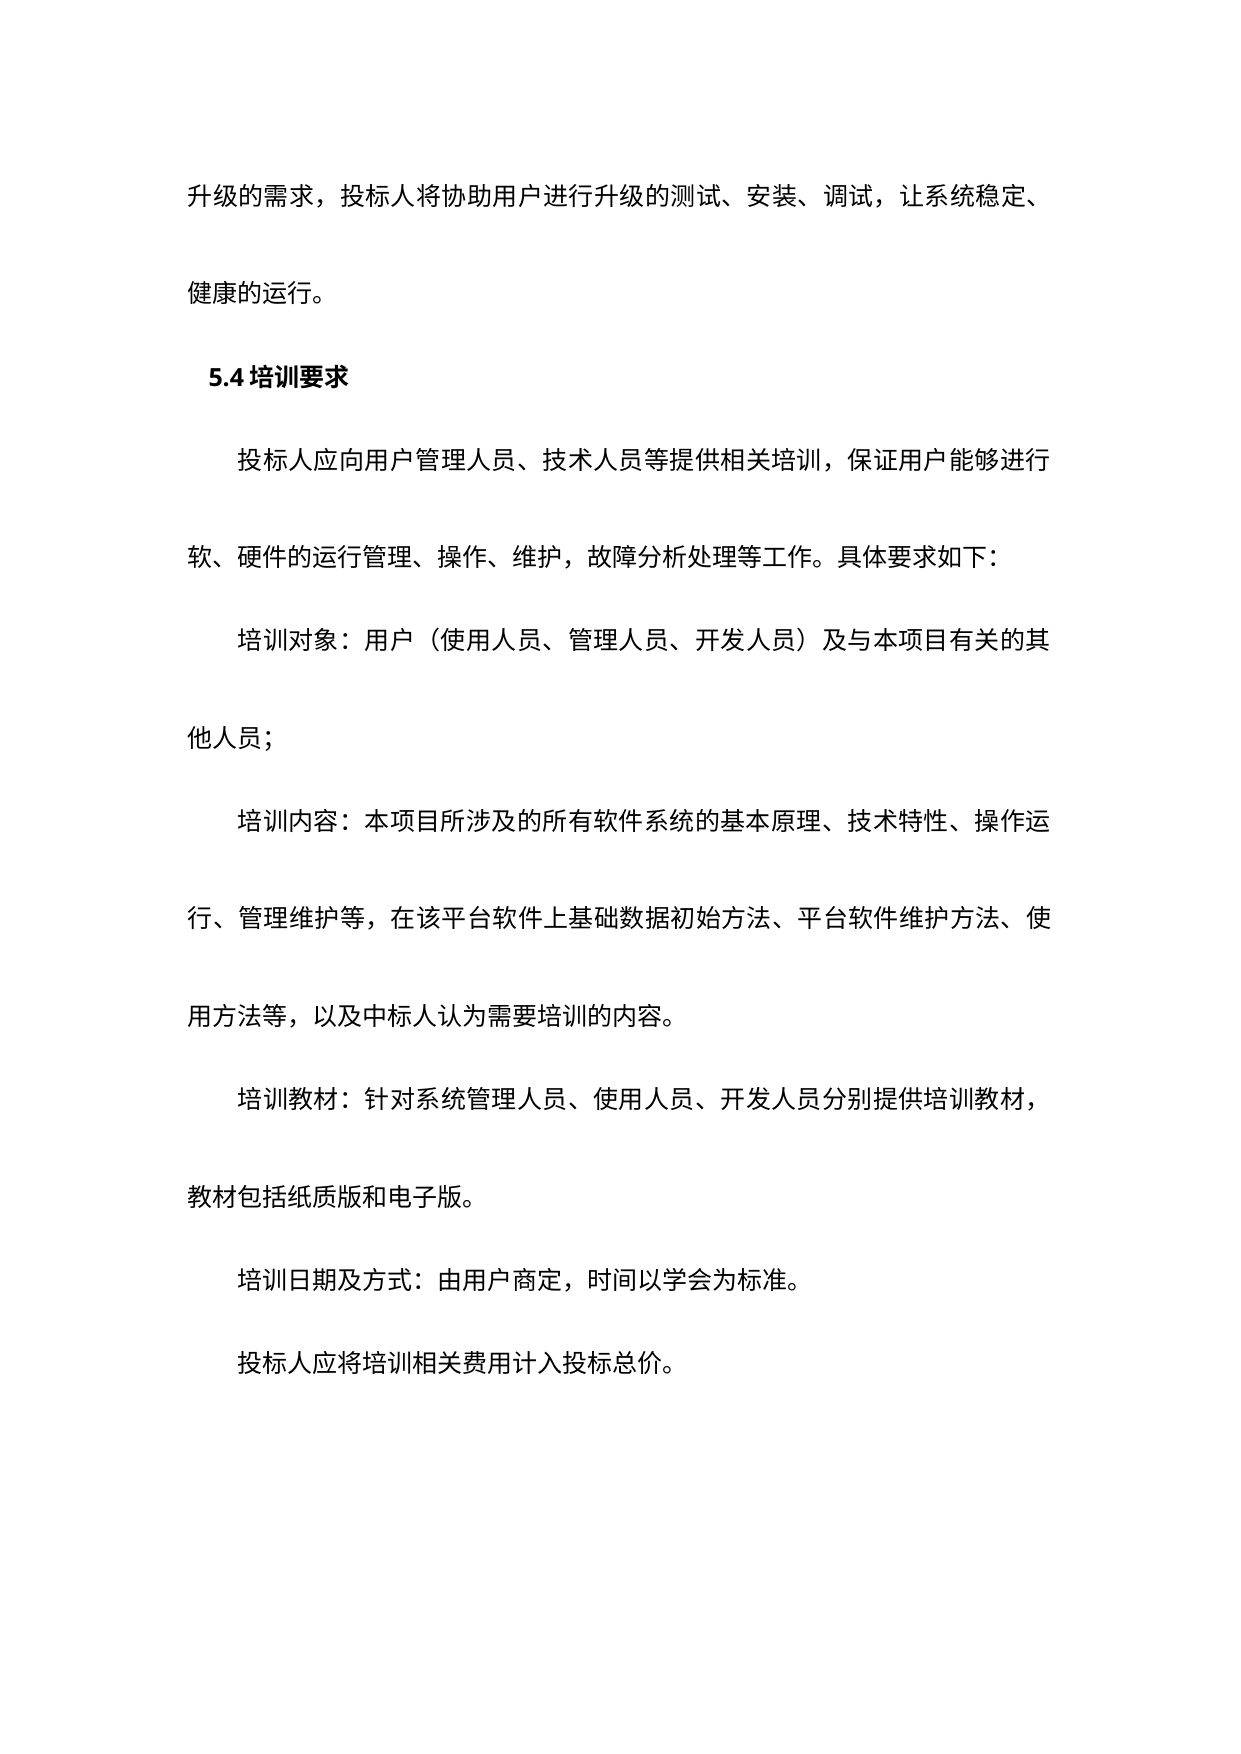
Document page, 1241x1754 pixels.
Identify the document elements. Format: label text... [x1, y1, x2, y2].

text 培训日期及方式：由用户商定，时间以学会为标准。 [187, 1246, 1053, 1311]
text 投标人应向用户管理人员、技术人员等提供相关培训，保证用户能够进行软、硬件的运行管理、操作、维护，故障分析处理等工作。具体要求如下： [187, 426, 1053, 588]
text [187, 162, 1053, 324]
text 投标人应将培训相关费用计入投标总价。 [187, 1329, 1053, 1394]
text 培训教材：针对系统管理人员、使用人员、开发人员分别提供培训教材，教材包括纸质版和电子版。 [187, 1065, 1053, 1228]
text 培训内容：本项目所涉及的所有软件系统的基本原理、技术特性、操作运行、管理维护等，在该平台软件上基础数据初始方法、平台软件维护方法、使用方法等，以及中标人认为需要培训的内容。 [187, 787, 1053, 1047]
subtitle 5.4培训要求 [187, 343, 1053, 408]
text 培训对象：用户（使用人员、管理人员、开发人员）及与本项目有关的其他人员； [187, 606, 1053, 769]
